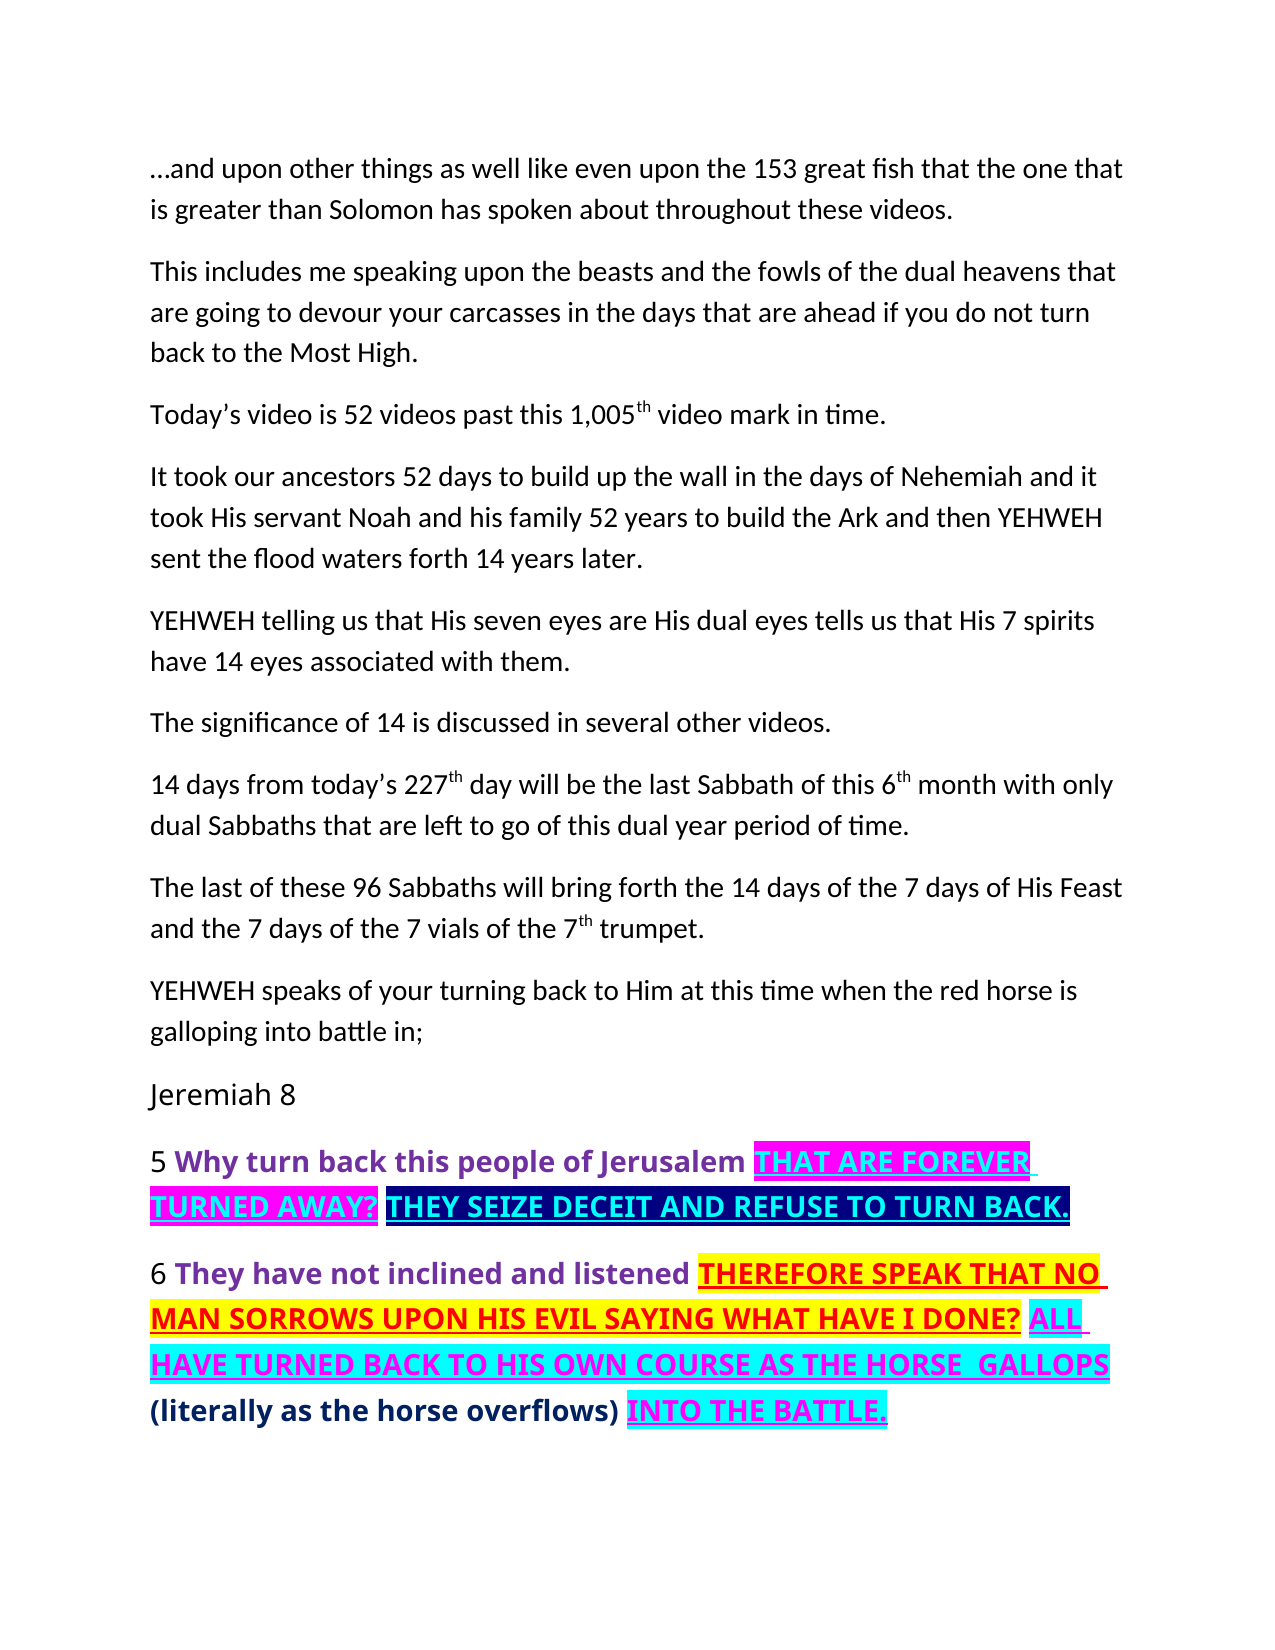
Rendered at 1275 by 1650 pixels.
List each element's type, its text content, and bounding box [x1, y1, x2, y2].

text YEHWEH telling us that His seven eyes are His dual eyes tells us that His 7 spirits have 14 eyes associated with them. [150, 602, 1125, 678]
text It took our ancestors 52 days to build up the wall in the days of Nehemiah and it took His servant Noah and his family 52 years to build the Ark and then YEHWEH sent the flood waters forth 14 years later. [150, 458, 1125, 576]
text This includes me speaking upon the beasts and the fowls of the dual heavens that are going to devour your carcasses in the days that are ahead if you do not turn back to the Most High. [150, 253, 1125, 370]
text 6 They have not inclined and listened THEREFORE SPEAK THAT NO MAN SORROWS UPON HIS EVIL SAYING WHAT HAVE I DONE? ALL HAVE TURNED BACK TO HIS OWN COURSE AS THE HORSE GALLOPS (literally as the horse overflows) INTO THE BATTLE. [150, 1253, 1125, 1429]
text Jeremiah 8 [150, 1074, 1125, 1114]
text …and upon other things as well like even upon the 153 great fish that the one that is greater than Solomon has spoken about throughout these videos. [150, 150, 1125, 227]
text Today’s video is 52 videos past this 1,005th video mark in time. [150, 396, 1125, 432]
text 5 Why turn back this people of Jerusalem THAT ARE FOREVER TURNED AWAY? THEY SEIZE DECEIT AND REFUSE TO TURN BACK. [150, 1141, 1125, 1226]
text YEHWEH speaks of your turning back to Him at this time when the red horse is galloping into battle in; [150, 972, 1125, 1048]
text The significance of 14 is discussed in several other videos. [150, 704, 1125, 740]
text 14 days from today’s 227th day will be the last Sabbath of this 6th month with only dual Sabbaths that are left to go of this dual year period of time. [150, 766, 1125, 843]
text The last of these 96 Sabbaths will bring forth the 14 days of the 7 days of His Feast and the 7 days of the 7 vials of the 7th trumpet. [150, 869, 1125, 946]
